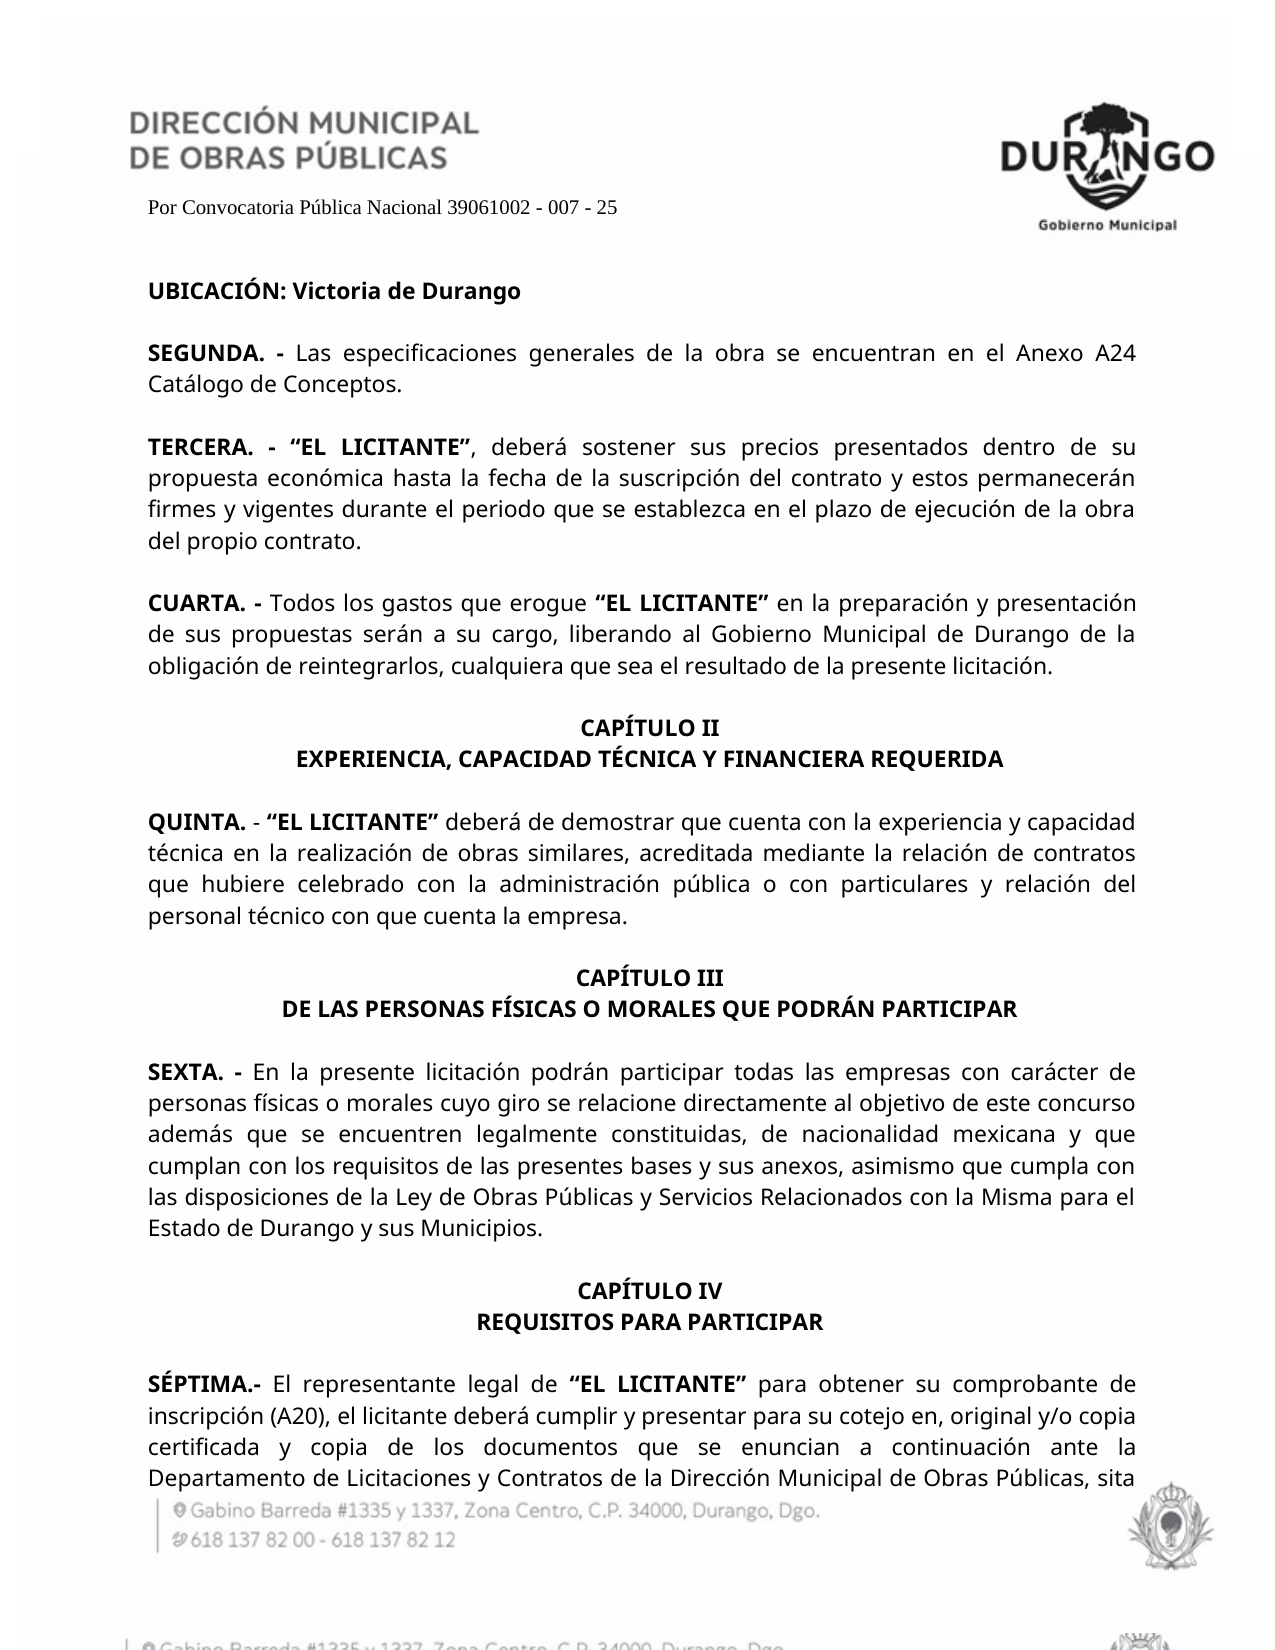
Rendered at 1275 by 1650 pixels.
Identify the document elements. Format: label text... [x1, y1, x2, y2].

text CAPÍTULO III [148, 962, 1137, 993]
text DE LAS PERSONAS FÍSICAS O MORALES QUE PODRÁN PARTICIPAR [148, 993, 1137, 1025]
text UBICACIÓN: Victoria de Durango [148, 275, 1137, 306]
text EXPERIENCIA, CAPACIDAD TÉCNICA Y FINANCIERA REQUERIDA [148, 743, 1137, 775]
text REQUISITOS PARA PARTICIPAR [148, 1306, 1137, 1337]
text CUARTA. - Todos los gastos que erogue “EL LICITANTE” en la preparación y presentación de sus propuestas serán a su cargo, liberando al Gobierno Municipal de Durango de la obligación de reintegrarlos, cualquiera que sea el resultado de la presente licitación. [148, 587, 1137, 681]
text CAPÍTULO II [148, 712, 1137, 743]
text QUINTA. - “EL LICITANTE” deberá de demostrar que cuenta con la experiencia y capacidad técnica en la realización de obras similares, acreditada mediante la relación de contratos que hubiere celebrado con la administración pública o con particulares y relación del personal técnico con que cuenta la empresa. [148, 806, 1137, 931]
text TERCERA. - “EL LICITANTE”, deberá sostener sus precios presentados dentro de su propuesta económica hasta la fecha de la suscripción del contrato y estos permanecerán firmes y vigentes durante el periodo que se establezca en el plazo de ejecución de la obra del propio contrato. [148, 431, 1137, 556]
text CAPÍTULO IV [148, 1275, 1137, 1306]
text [148, 1368, 1137, 1493]
text SEXTA. - En la presente licitación podrán participar todas las empresas con carácter de personas físicas o morales cuyo giro se relacione directamente al objetivo de este concurso además que se encuentren legalmente constituidas, de nacionalidad mexicana y que cumplan con los requisitos de las presentes bases y sus anexos, asimismo que cumpla con las disposiciones de la Ley de Obras Públicas y Servicios Relacionados con la Misma para el Estado de Durango y sus Municipios. [148, 1056, 1137, 1243]
text SEGUNDA. - Las especificaciones generales de la obra se encuentran en el Anexo A24 Catálogo de Conceptos. [148, 337, 1137, 400]
picture [14, 17, 1261, 1650]
